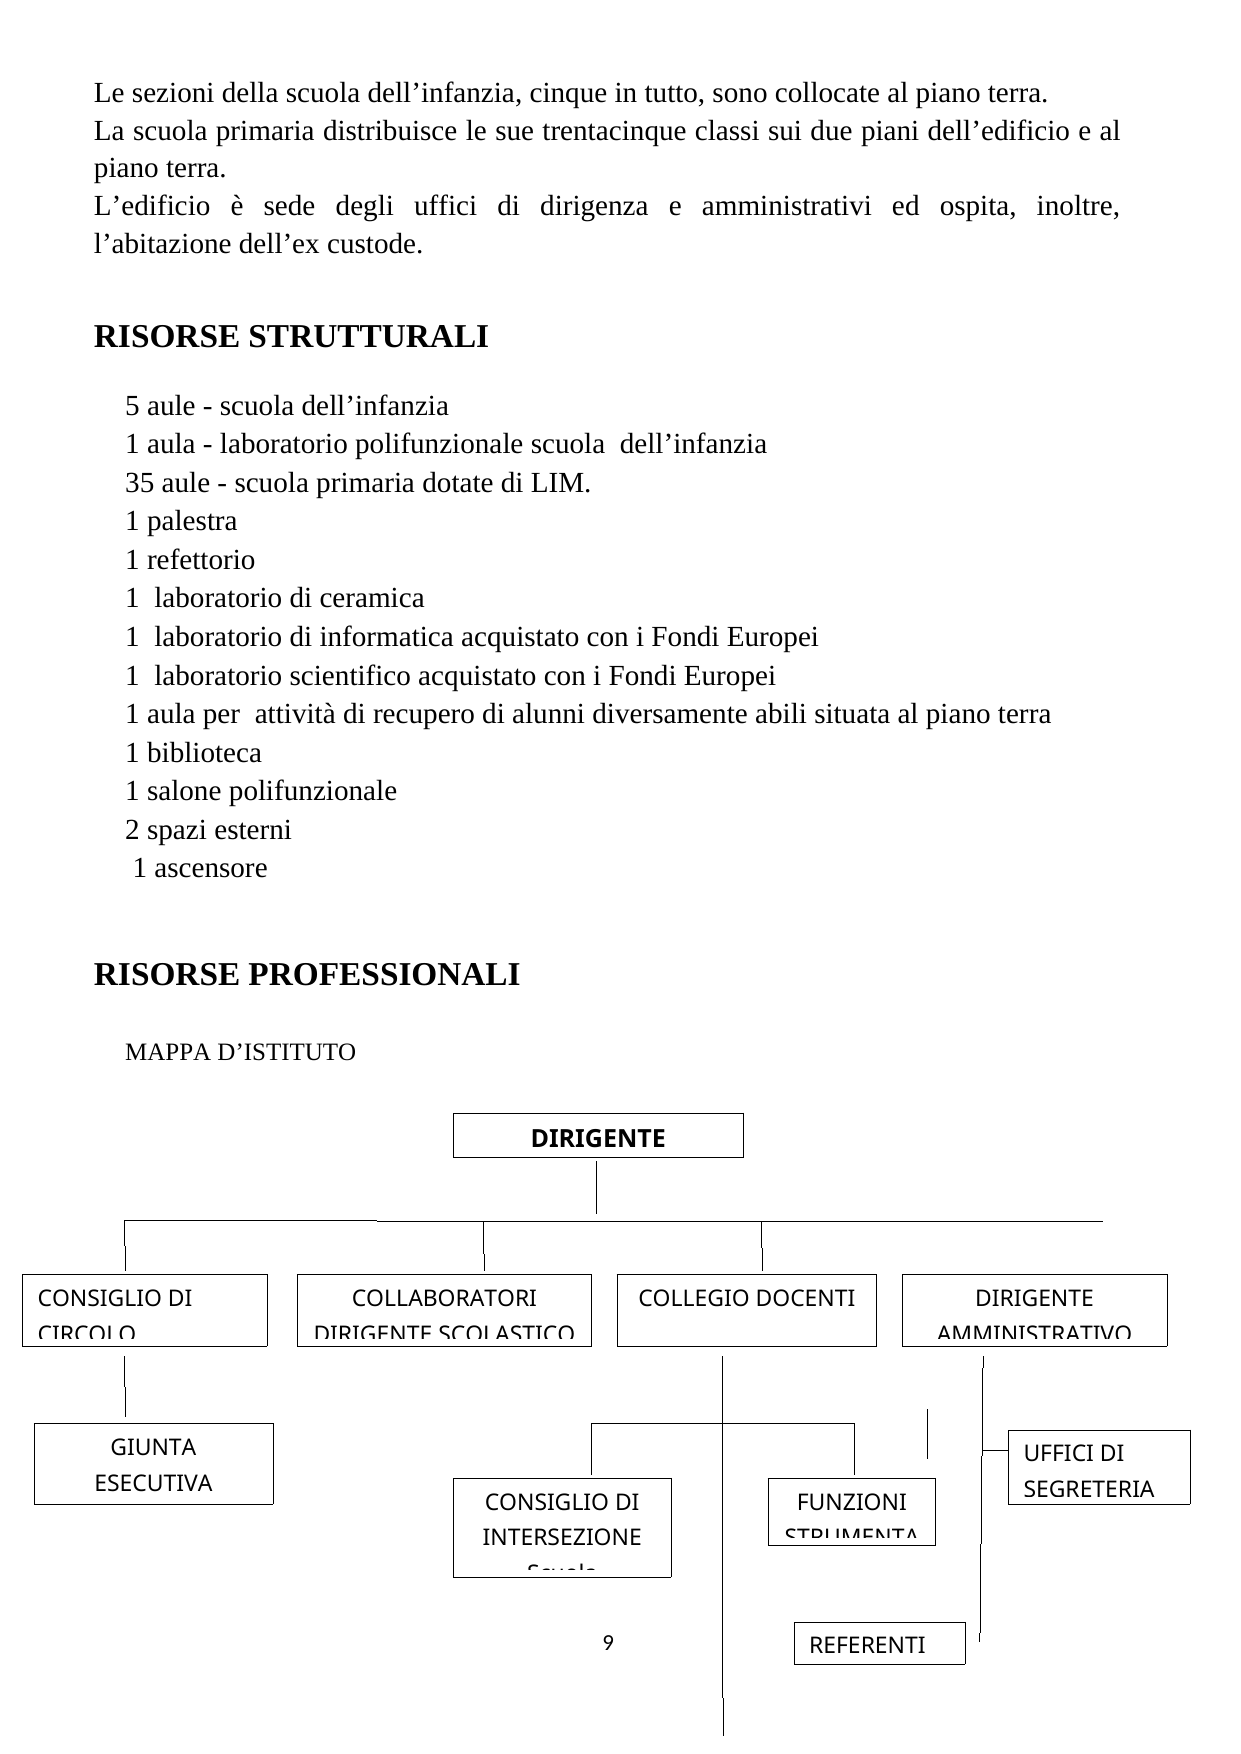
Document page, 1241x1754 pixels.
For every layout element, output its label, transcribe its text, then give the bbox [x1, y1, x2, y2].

text 1 biblioteca [125, 735, 1122, 768]
text 1 salone polifunzionale [125, 773, 1122, 807]
text 1 refettorio [125, 542, 1122, 576]
text 1 ascensore [125, 850, 1122, 884]
text RISORSE STRUTTURALI [94, 316, 1122, 354]
text Le sezioni della scuola dell’infanzia, cinque in tutto, sono collocate al piano terra. [94, 75, 1122, 108]
text 35 aule - scuola primaria dotate di LIM. [125, 465, 1122, 498]
text 1 aula per attività di recupero di alunni diversamente abili situata al piano terra [125, 696, 1122, 730]
text 2 spazi esterni [125, 812, 1122, 845]
text 1 palestra [125, 503, 1122, 537]
text 1 laboratorio scientifico acquistato con i Fondi Europei [125, 658, 1122, 691]
text 1 laboratorio di ceramica [125, 581, 1122, 614]
text L’edificio è sede degli uffici di dirigenza e amministrativi ed ospita, inoltre, l’abitazione dell’ex custode. [94, 188, 1122, 260]
text La scuola primaria distribuisce le sue trentacinque classi sui due piani dell’edificio e al piano terra. [94, 113, 1122, 184]
text 1 aula - laboratorio polifunzionale scuola dell’infanzia [125, 426, 1122, 460]
text RISORSE PROFESSIONALI [94, 954, 1122, 992]
text 5 aule - scuola dell’infanzia [125, 388, 1122, 421]
text 1 laboratorio di informatica acquistato con i Fondi Europei [125, 619, 1122, 653]
text MAPPA D’ISTITUTO [125, 1037, 1122, 1066]
